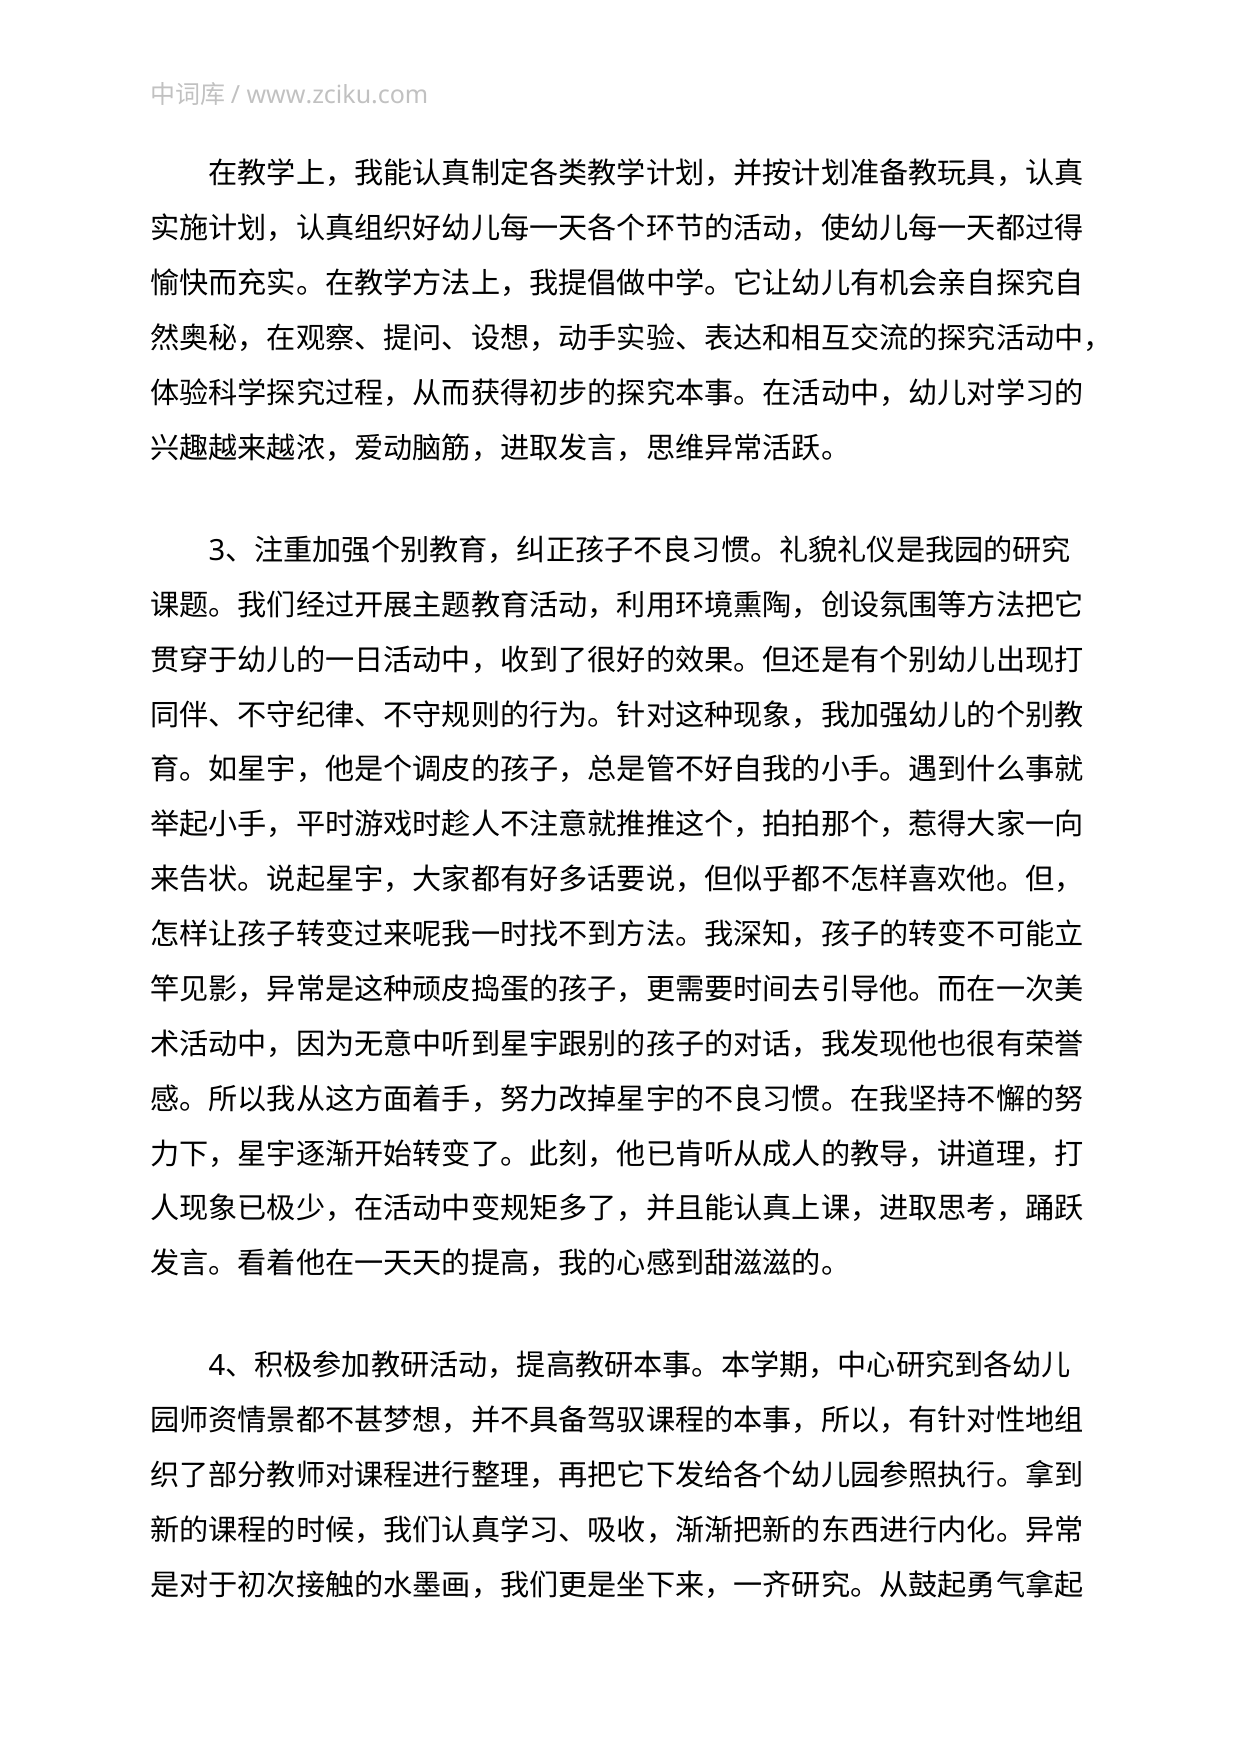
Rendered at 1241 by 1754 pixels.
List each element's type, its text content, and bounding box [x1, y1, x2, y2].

text 3、注重加强个别教育，纠正孩子不良习惯。礼貌礼仪是我园的研究课题。我们经过开展主题教育活动，利用环境熏陶，创设氛围等方法把它贯穿于幼儿的一日活动中，收到了很好的效果。但还是有个别幼儿出现打同伴、不守纪律、不守规则的行为。针对这种现象，我加强幼儿的个别教育。如星宇，他是个调皮的孩子，总是管不好自我的小手。遇到什么事就举起小手，平时游戏时趁人不注意就推推这个，拍拍那个，惹得大家一向来告状。说起星宇，大家都有好多话要说，但似乎都不怎样喜欢他。但，怎样让孩子转变过来呢我一时找不到方法。我深知，孩子的转变不可能立竿见影，异常是这种顽皮捣蛋的孩子，更需要时间去引导他。而在一次美术活动中，因为无意中听到星宇跟别的孩子的对话，我发现他也很有荣誉感。所以我从这方面着手，努力改掉星宇的不良习惯。在我坚持不懈的努力下，星宇逐渐开始转变了。此刻，他已肯听从成人的教导，讲道理，打人现象已极少，在活动中变规矩多了，并且能认真上课，进取思考，踊跃发言。看着他在一天天的提高，我的心感到甜滋滋的。 [150, 526, 1090, 1282]
text 在教学上，我能认真制定各类教学计划，并按计划准备教玩具，认真实施计划，认真组织好幼儿每一天各个环节的活动，使幼儿每一天都过得愉快而充实。在教学方法上，我提倡做中学。它让幼儿有机会亲自探究自然奥秘，在观察、提问、设想，动手实验、表达和相互交流的探究活动中，体验科学探究过程，从而获得初步的探究本事。在活动中，幼儿对学习的兴趣越来越浓，爱动脑筋，进取发言，思维异常活跃。 [150, 150, 1090, 467]
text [150, 1342, 1090, 1604]
